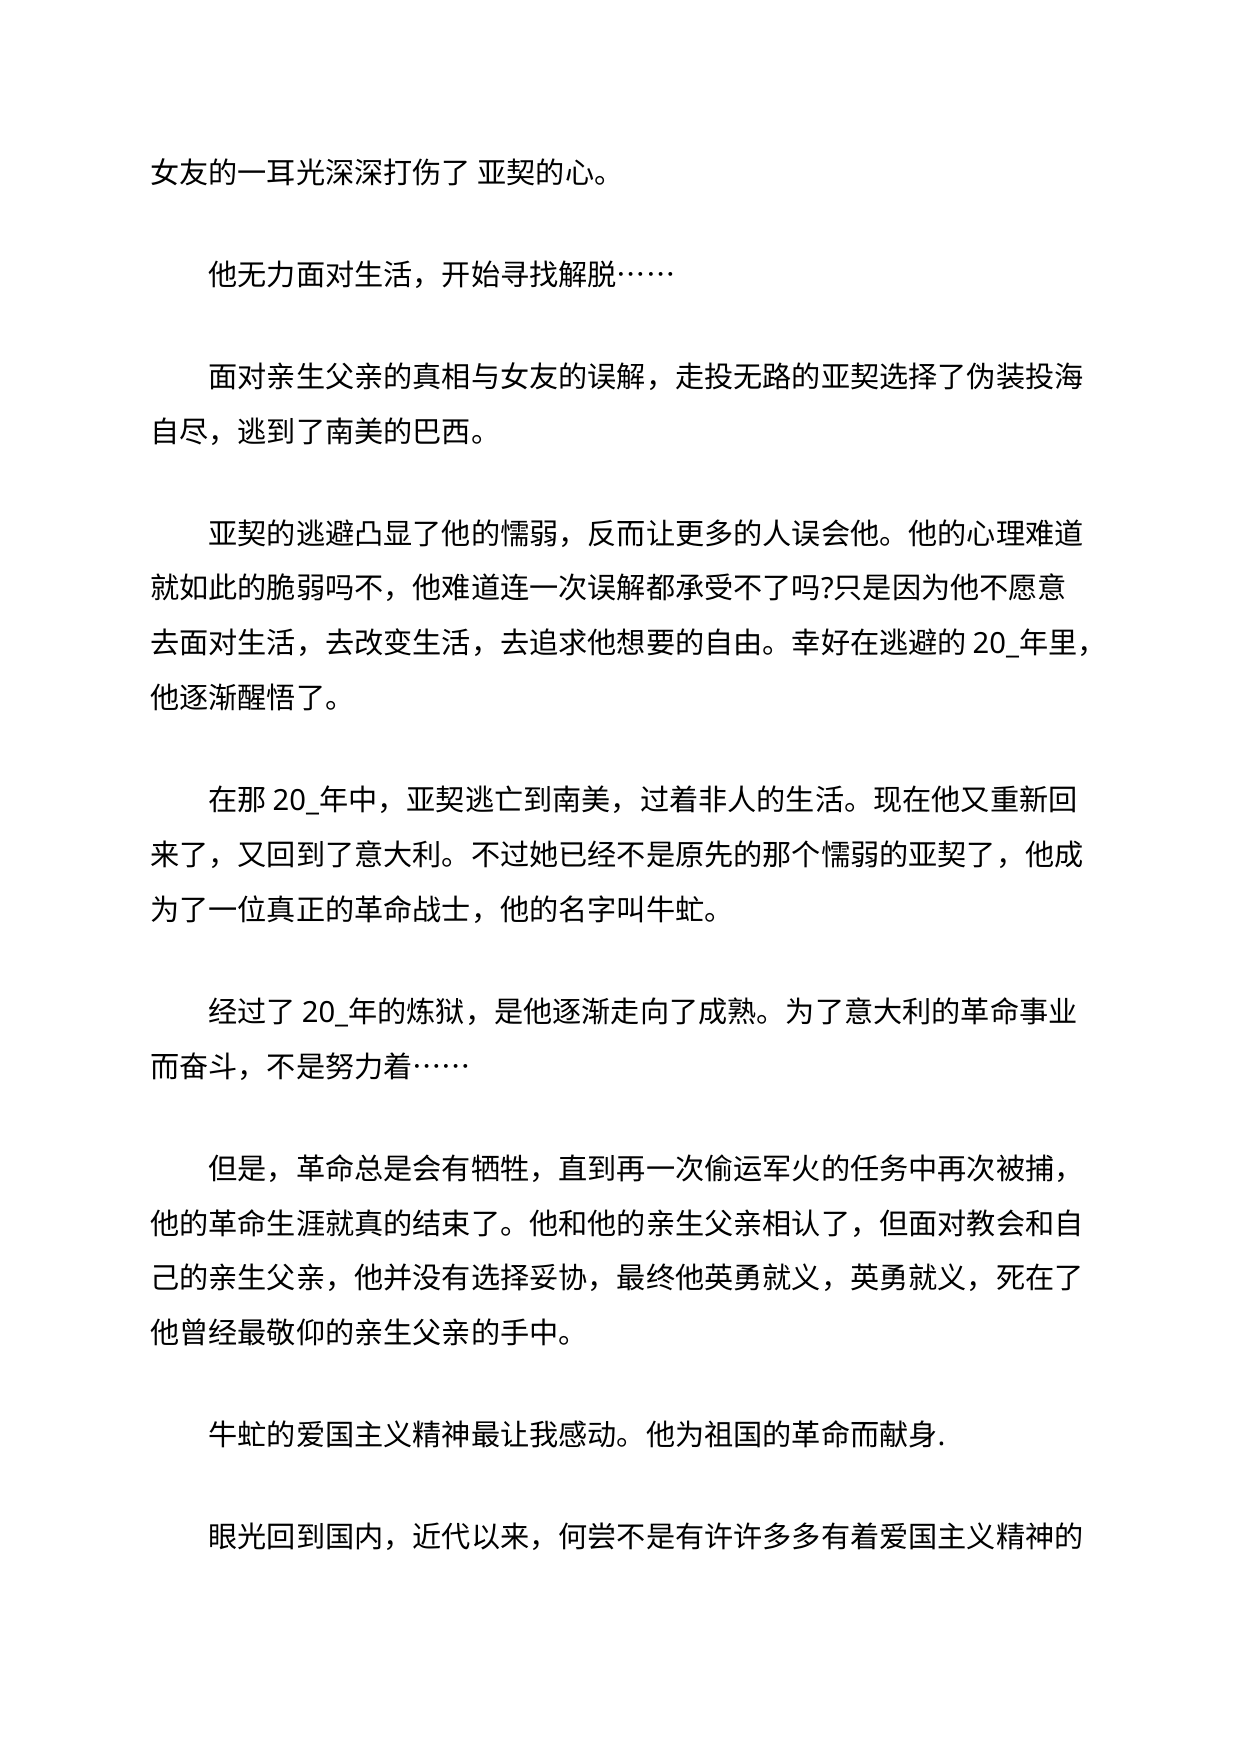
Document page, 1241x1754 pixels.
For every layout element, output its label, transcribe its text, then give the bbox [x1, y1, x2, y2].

text 经过了20_年的炼狱，是他逐渐走向了成熟。为了意大利的革命事业而奋斗，不是努力着…… [150, 988, 1090, 1086]
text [150, 150, 1090, 192]
text 但是，革命总是会有牺牲，直到再一次偷运军火的任务中再次被捕，他的革命生涯就真的结束了。他和他的亲生父亲相认了，但面对教会和自己的亲生父亲，他并没有选择妥协，最终他英勇就义，英勇就义，死在了他曾经最敬仰的亲生父亲的手中。 [150, 1145, 1090, 1352]
text 他无力面对生活，开始寻找解脱…… [150, 252, 1090, 294]
text 面对亲生父亲的真相与女友的误解，走投无路的亚契选择了伪装投海自尽，逃到了南美的巴西。 [150, 353, 1090, 451]
text 在那20_年中，亚契逃亡到南美，过着非人的生活。现在他又重新回来了，又回到了意大利。不过她已经不是原先的那个懦弱的亚契了，他成为了一位真正的革命战士，他的名字叫牛虻。 [150, 777, 1090, 929]
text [150, 1514, 1090, 1556]
text 亚契的逃避凸显了他的懦弱，反而让更多的人误会他。他的心理难道就如此的脆弱吗不，他难道连一次误解都承受不了吗?只是因为他不愿意去面对生活，去改变生活，去追求他想要的自由。幸好在逃避的20_年里，他逐渐醒悟了。 [150, 510, 1090, 717]
text 牛虻的爱国主义精神最让我感动。他为祖国的革命而献身. [150, 1412, 1090, 1454]
